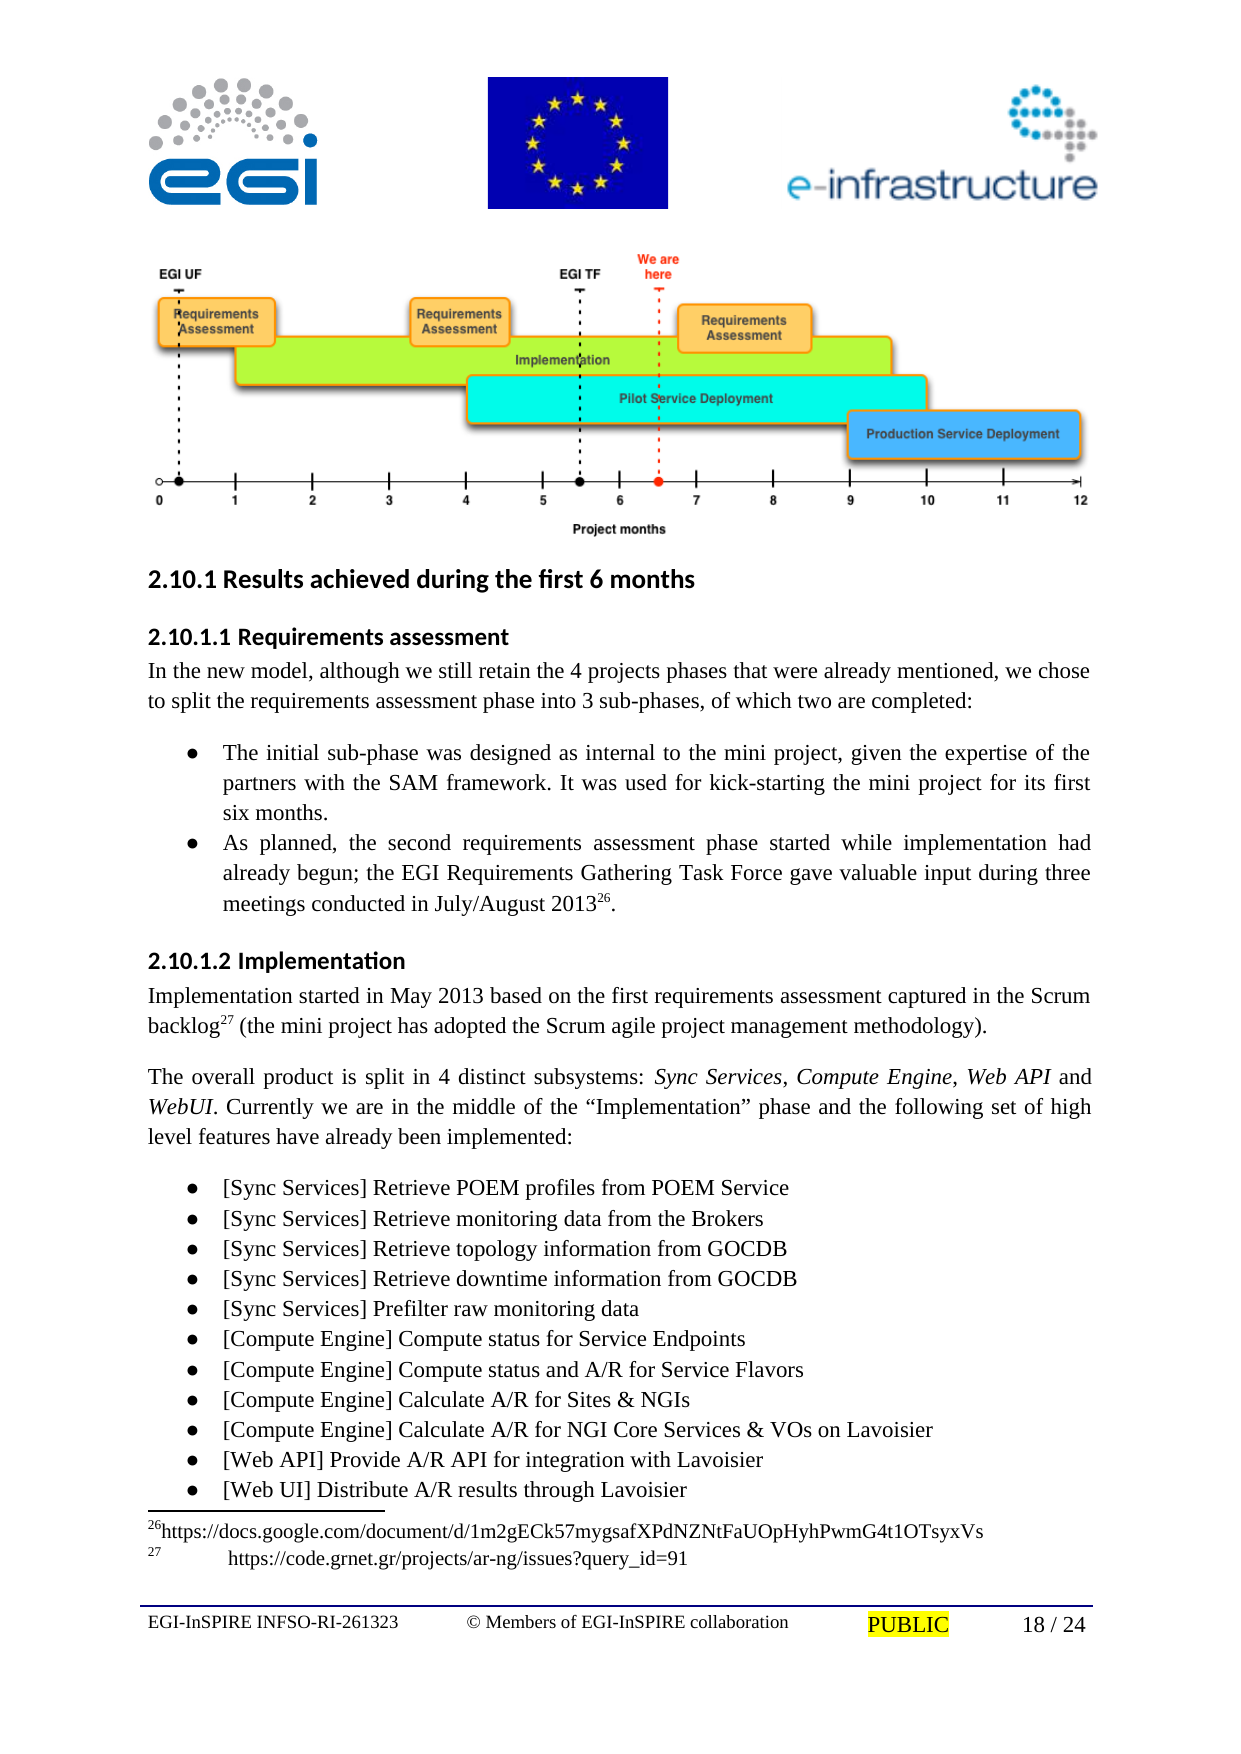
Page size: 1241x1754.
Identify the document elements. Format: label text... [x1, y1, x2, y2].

list [Web UI] Distribute A/R results through Lavoisier [185, 1476, 1092, 1503]
picture [487, 77, 669, 209]
list [Sync Services] Retrieve monitoring data from the Brokers [185, 1204, 1092, 1231]
list [Compute Engine] Calculate A/R for NGI Core Services & VOs on Lavoisier [185, 1416, 1092, 1442]
text In the new model, although we still retain the 4 projects phases that were already mentioned, we chose to split the requirements assessment phase into 3 sub-phases, of which two are completed: [148, 657, 1092, 714]
list [Compute Engine] Compute status for Service Endpoints [185, 1325, 1092, 1352]
subtitle Results achieved during the first 6 months [148, 563, 1092, 596]
list [Web API] Provide A/R API for integration with Lavoisier [185, 1446, 1092, 1473]
list As planned, the second requirements assessment phase started while implementation had already begun; the EGI Requirements Gathering Task Force gave valuable input during three meetings conducted in July/August 2013. [185, 829, 1092, 916]
list [Sync Services] Prefilter raw monitoring data [185, 1295, 1092, 1322]
subtitle Requirements assessment [148, 621, 1092, 651]
list [Compute Engine] Calculate A/R for Sites & NGIs [185, 1386, 1092, 1412]
list The initial sub-phase was designed as internal to the mini project, given the expertise of the partners with the SAM framework. It was used for kick-starting the mini project for its first six months. [185, 739, 1092, 825]
list [Sync Services] Retrieve downtime information from GOCDB [185, 1265, 1092, 1291]
picture [147, 77, 319, 207]
list [Sync Services] Retrieve POEM profiles from POEM Service [185, 1174, 1092, 1201]
list [Compute Engine] Compute status and A/R for Service Flavors [185, 1356, 1092, 1382]
picture [147, 252, 1092, 538]
text The overall product is split in 4 distinct subsystems: Sync Services, Compute Engine, Web API and WebUI. Currently we are in the middle of the “Implementation” phase and the following set of high level features have already been implemented: [148, 1063, 1092, 1150]
text Implementation started in May 2013 based on the first requirements assessment captured in the Scrum backlog (the mini project has adopted the Scrum agile project management methodology). [148, 982, 1092, 1038]
subtitle Implementation [148, 945, 1092, 975]
picture [780, 77, 1106, 209]
list [Sync Services] Retrieve topology information from GOCDB [185, 1235, 1092, 1261]
